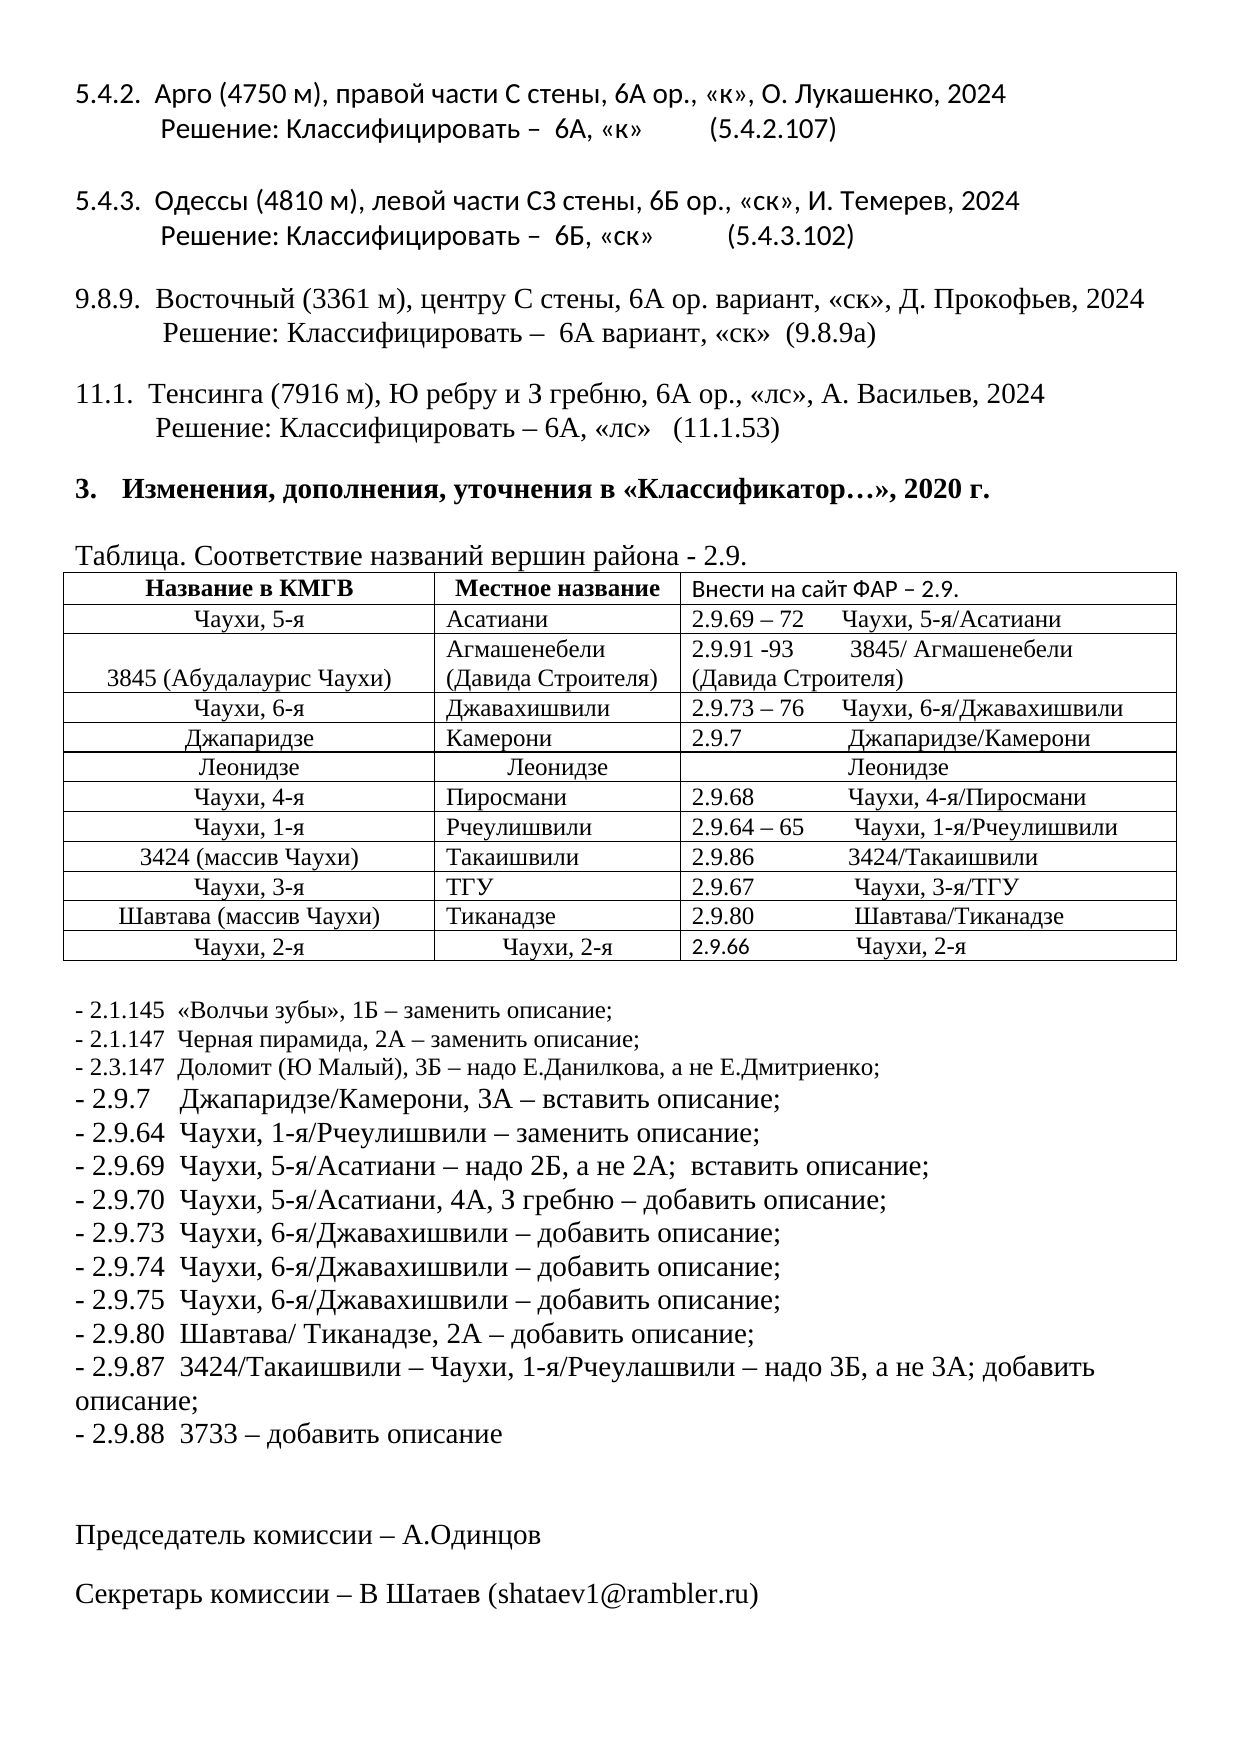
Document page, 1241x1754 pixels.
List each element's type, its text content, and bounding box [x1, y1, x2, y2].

text Таблица. Соответствие названий вершин района - 2.9. [75, 538, 1165, 572]
text Председатель комиссии – А.Одинцов [75, 1517, 1165, 1551]
table_cell Пиросмани [435, 782, 680, 811]
table_cell 3845 (Абудалаурис Чаухи) [64, 634, 434, 692]
table_cell Леонидзе [435, 753, 680, 781]
table_cell ТГУ [435, 872, 680, 900]
table_cell Тиканадзе [435, 901, 680, 930]
table_cell 2.9.7 Джапаридзе/Камерони [681, 723, 1176, 751]
text 11.1. Тенсинга (7916 м), Ю ребру и З гребню, 6А ор., «лс», А. Васильев, 2024 [75, 376, 1165, 410]
text - 2.1.147 Черная пирамида, 2А – заменить описание; [75, 1024, 1165, 1052]
table_cell Шавтава (массив Чаухи) [64, 901, 434, 930]
text - 2.9.87 3424/Такаишвили – Чаухи, 1-я/Рчеулашвили – надо 3Б, а не 3А; добавить описание; [75, 1349, 1165, 1417]
text - 2.9.7 Джапаридзе/Камерони, 3А – вставить описание; [75, 1081, 1165, 1115]
text - 2.9.73 Чаухи, 6-я/Джавахишвили – добавить описание; [75, 1215, 1165, 1249]
table_cell 2.9.86 3424/Такаишвили [681, 842, 1176, 871]
table_cell 2.9.66 Чаухи, 2-я [681, 931, 1176, 960]
table_cell Леонидзе [64, 753, 434, 781]
table_cell Чаухи, 1-я [64, 812, 434, 841]
table_cell 2.9.67 Чаухи, 3-я/ТГУ [681, 872, 1176, 900]
text - 2.9.75 Чаухи, 6-я/Джавахишвили – добавить описание; [75, 1282, 1165, 1316]
table_cell Такаишвили [435, 842, 680, 871]
table_cell Чаухи, 4-я [64, 782, 434, 811]
table_cell 2.9.68 Чаухи, 4-я/Пиросмани [681, 782, 1176, 811]
text 5.4.2. Арго (4750 м), правой части С стены, 6А ор., «к», О. Лукашенко, 2024 [75, 75, 1165, 111]
table_cell 2.9.73 – 76 Чаухи, 6-я/Джавахишвили [681, 693, 1176, 722]
table_cell Агмашенебели (Давида Строителя) [435, 634, 680, 692]
text - 2.9.88 3733 – добавить описание [75, 1417, 1165, 1450]
table_cell Чаухи, 2-я [64, 931, 434, 960]
text - 2.9.64 Чаухи, 1-я/Рчеулишвили – заменить описание; [75, 1115, 1165, 1148]
table_cell Джавахишвили [435, 693, 680, 722]
table_cell Джапаридзе [64, 723, 434, 751]
table_cell 2.9.80 Шавтава/Тиканадзе [681, 901, 1176, 930]
table_cell Чаухи, 5-я [64, 605, 434, 633]
text - 2.1.145 «Волчьи зубы», 1Б – заменить описание; [75, 995, 1165, 1024]
text 5.4.3. Одессы (4810 м), левой части СЗ стены, 6Б ор., «ск», И. Темерев, 2024 [75, 182, 1165, 217]
text Секретарь комиссии – В Шатаев (shataev1@rambler.ru) [75, 1577, 1165, 1610]
text Решение: Классифицировать – 6А вариант, «ск» (9.8.9а) [75, 315, 1165, 348]
table_header Название в КМГВ [64, 573, 434, 603]
table_cell 2.9.91 -93 3845/ Агмашенебели (Давида Строителя) [681, 634, 1176, 692]
list Изменения, дополнения, уточнения в «Классификатор…», 2020 г. [75, 471, 1165, 505]
table_cell Чаухи, 6-я [64, 693, 434, 722]
table_cell Рчеулишвили [435, 812, 680, 841]
text - 2.3.147 Доломит (Ю Малый), 3Б – надо Е.Данилкова, а не Е.Дмитриенко; [75, 1052, 1165, 1081]
text Решение: Классифицировать – 6А, «к» (5.4.2.107) [75, 111, 1165, 146]
table_cell 2.9.64 – 65 Чаухи, 1-я/Рчеулишвили [681, 812, 1176, 841]
table_header Местное название [435, 573, 680, 603]
table_cell Чаухи, 2-я [435, 931, 680, 960]
table_cell 2.9.69 – 72 Чаухи, 5-я/Асатиани [681, 605, 1176, 633]
text 9.8.9. Восточный (3361 м), центру С стены, 6А ор. вариант, «ск», Д. Прокофьев, 2024 [75, 281, 1165, 315]
text Решение: Классифицировать – 6А, «лс» (11.1.53) [75, 410, 1165, 443]
table_cell Чаухи, 3-я [64, 872, 434, 900]
table_cell Асатиани [435, 605, 680, 633]
text - 2.9.70 Чаухи, 5-я/Асатиани, 4А, З гребню – добавить описание; [75, 1182, 1165, 1215]
text - 2.9.80 Шавтава/ Тиканадзе, 2А – добавить описание; [75, 1316, 1165, 1349]
table_header Внести на сайт ФАР – 2.9. [681, 573, 1176, 603]
text - 2.9.74 Чаухи, 6-я/Джавахишвили – добавить описание; [75, 1249, 1165, 1282]
table_cell 3424 (массив Чаухи) [64, 842, 434, 871]
text Решение: Классифицировать – 6Б, «ск» (5.4.3.102) [75, 217, 1165, 253]
table_cell Камерони [435, 723, 680, 751]
table_cell Леонидзе [681, 753, 1176, 781]
text - 2.9.69 Чаухи, 5-я/Асатиани – надо 2Б, а не 2А; вставить описание; [75, 1148, 1165, 1182]
